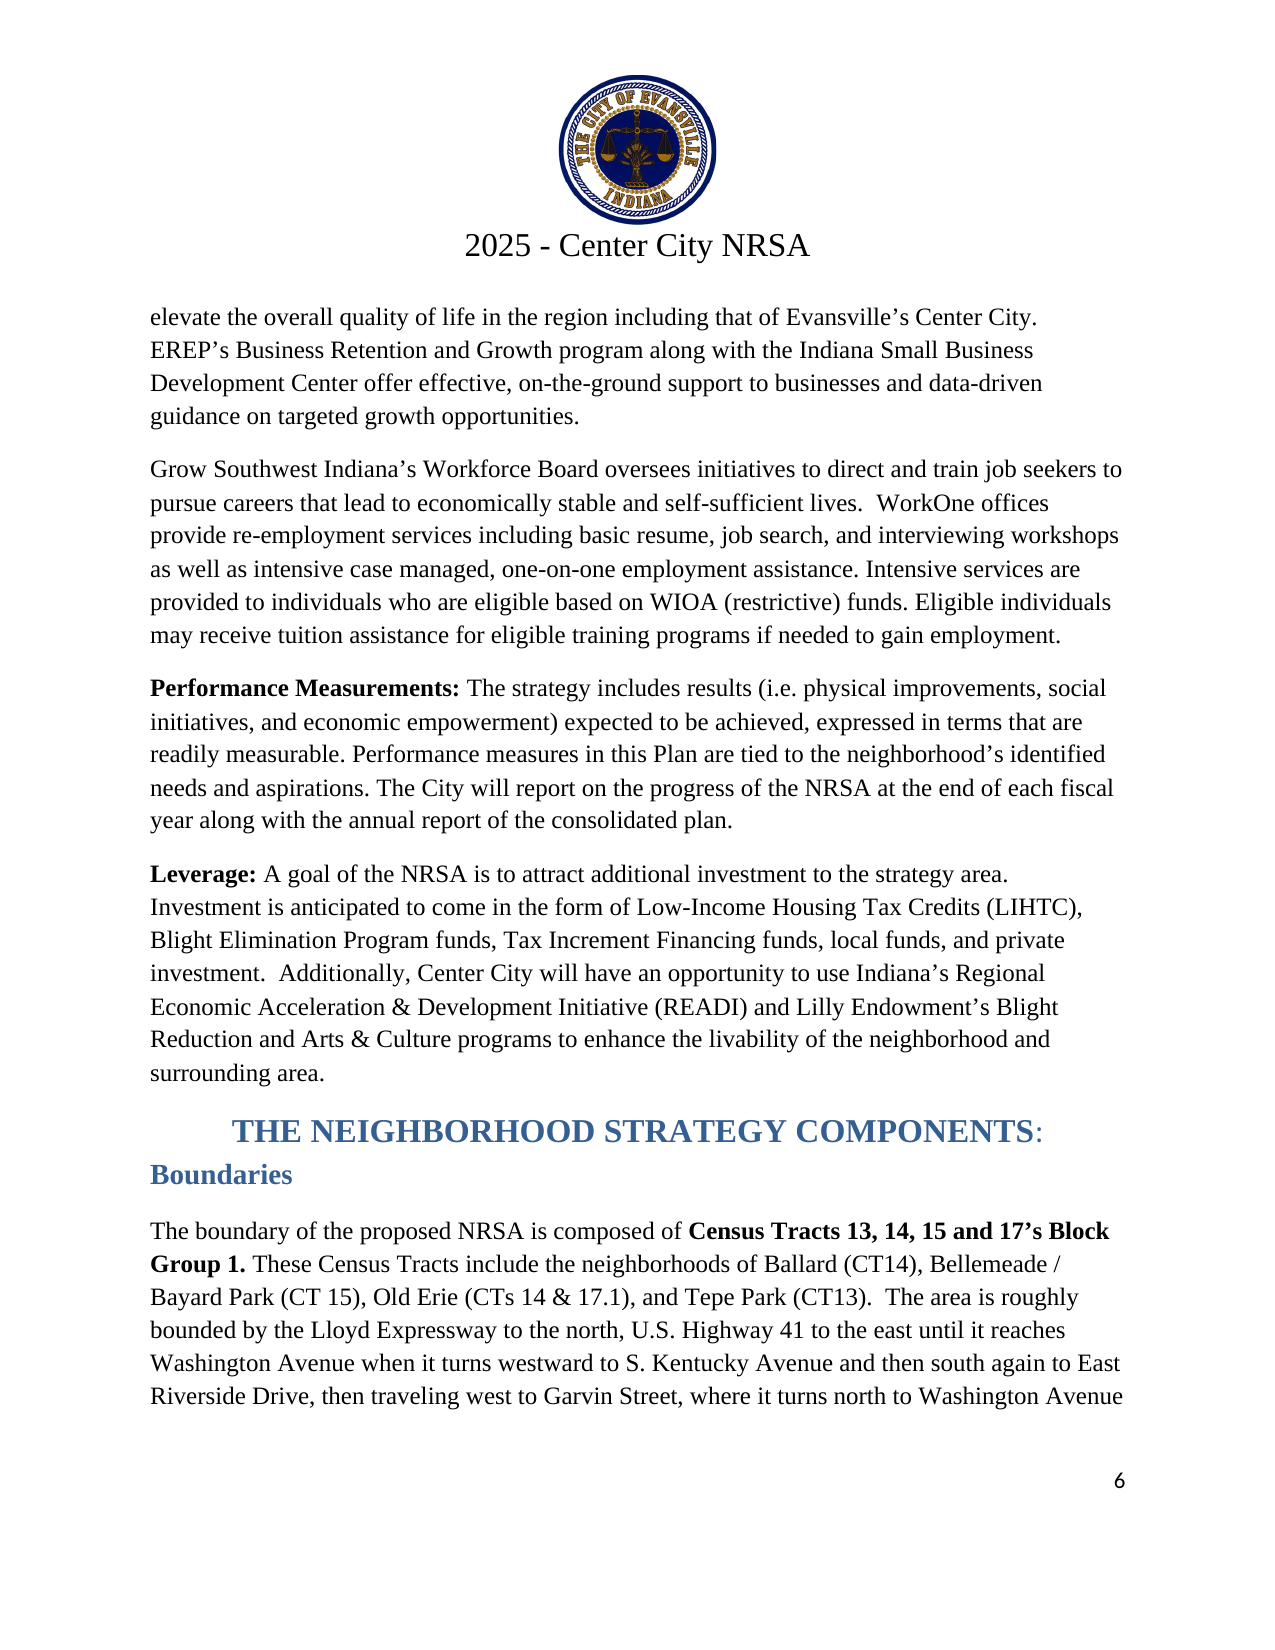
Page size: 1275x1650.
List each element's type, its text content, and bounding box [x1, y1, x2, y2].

text Boundaries [150, 1157, 1125, 1190]
subtitle THE NEIGHBORHOOD STRATEGY COMPONENTS: [150, 1111, 1125, 1151]
picture [558, 75, 717, 225]
text Grow Southwest Indiana’s Workforce Board oversees initiatives to direct and train job seekers to pursue careers that lead to economically stable and self-sufficient lives. WorkOne offices provide re-employment services including basic resume, job search, and interviewing workshops as well as intensive case managed, one-on-one employment assistance. Intensive services are provided to individuals who are eligible based on WIOA (restrictive) funds. Eligible individuals may receive tuition assistance for eligible training programs if needed to gain employment. [150, 454, 1125, 648]
text Leverage: A goal of the NRSA is to attract additional investment to the strategy area. Investment is anticipated to come in the form of Low-Income Housing Tax Credits (LIHTC), Blight Elimination Program funds, Tax Increment Financing funds, local funds, and private investment. Additionally, Center City will have an opportunity to use Indiana’s Regional Economic Acceleration & Development Initiative (READI) and Lilly Endowment’s Blight Reduction and Arts & Culture programs to enhance the livability of the neighborhood and surrounding area. [150, 859, 1125, 1086]
text Performance Measurements: The strategy includes results (i.e. physical improvements, social initiatives, and economic empowerment) expected to be achieved, expressed in terms that are readily measurable. Performance measures in this Plan are tied to the neighborhood’s identified needs and aspirations. The City will report on the progress of the NRSA at the end of each fiscal year along with the annual report of the consolidated plan. [150, 673, 1125, 834]
